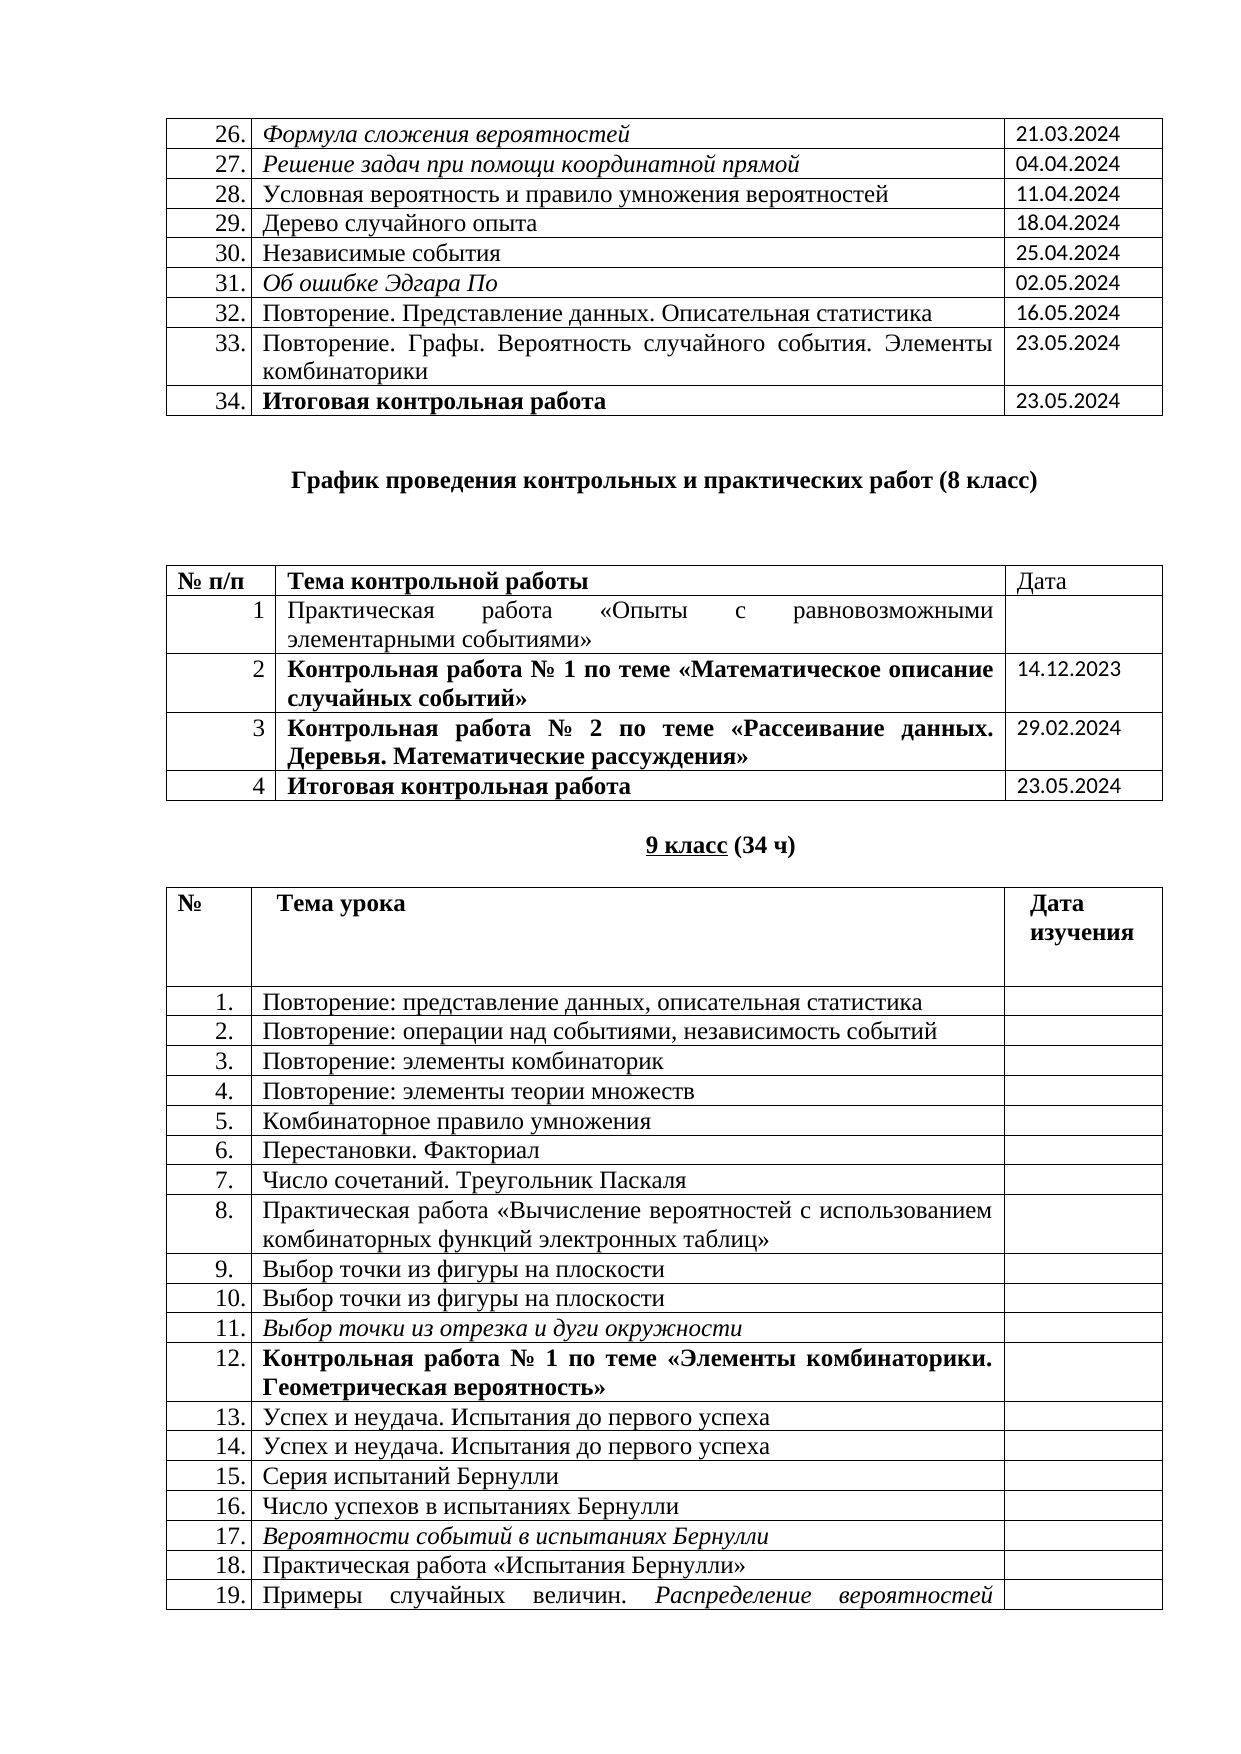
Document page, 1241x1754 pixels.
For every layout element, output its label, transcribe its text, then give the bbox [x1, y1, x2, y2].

table_cell 3 [167, 713, 275, 770]
table_cell Повторение: операции над событиями, независимость событий [252, 1016, 1004, 1045]
table_cell 18.04.2024 [1005, 209, 1162, 237]
table_cell Практическая работа «Вычисление вероятностей с использованием комбинаторных функций электронных таблиц» [252, 1195, 1004, 1253]
table_cell [167, 1461, 251, 1490]
table_cell [1005, 1046, 1162, 1075]
table_cell 16.05.2024 [1005, 298, 1162, 327]
table_cell Решение задач при помощи координатной прямой [252, 149, 1004, 178]
table_cell [167, 386, 251, 415]
list 9 класс (34 ч) [252, 830, 1152, 858]
table_cell [1005, 1580, 1162, 1609]
table_cell Выбор точки из фигуры на плоскости [252, 1254, 1004, 1282]
table_cell Условная вероятность и правило умножения вероятностей [252, 179, 1004, 207]
table_cell Комбинаторное правило умножения [252, 1106, 1004, 1134]
table_cell [167, 1076, 251, 1105]
table_cell 2 [167, 654, 275, 712]
table_header Тема урока [252, 888, 1004, 986]
table_cell [1005, 987, 1162, 1015]
table_cell Повторение. Графы. Вероятность случайного события. Элементы комбинаторики [252, 328, 1004, 385]
table_cell Об ошибке Эдгара По [252, 268, 1004, 297]
table_cell [1005, 1343, 1162, 1401]
table_cell [1005, 1106, 1162, 1134]
text График проведения контрольных и практических работ (8 класс) [177, 466, 1152, 494]
table_cell 11.04.2024 [1005, 179, 1162, 207]
table_cell [1005, 1076, 1162, 1105]
table_cell [167, 1431, 251, 1460]
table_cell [252, 1580, 1004, 1609]
table_header Дата [1006, 566, 1162, 594]
table_cell [167, 1343, 251, 1401]
table_cell [1005, 1461, 1162, 1490]
table_cell 23.05.2024 [1006, 771, 1162, 800]
table_cell 4 [167, 771, 275, 800]
table_cell [1005, 1313, 1162, 1342]
table_cell Серия испытаний Бернулли [252, 1461, 1004, 1490]
table_cell Повторение: элементы комбинаторик [252, 1046, 1004, 1075]
table_cell Контрольная работа № 2 по теме «Рассеивание данных. Деревья. Математические рассуждения» [276, 713, 1005, 770]
table_cell [167, 1313, 251, 1342]
table_cell Независимые события [252, 238, 1004, 267]
table_cell [167, 1491, 251, 1520]
table_cell [167, 238, 251, 267]
table_cell [167, 1106, 251, 1134]
table_cell Успех и неудача. Испытания до первого успеха [252, 1402, 1004, 1430]
table_cell Практическая работа «Опыты с равновозможными элементарными событиями» [276, 596, 1005, 653]
table_cell [1005, 1284, 1162, 1312]
table_cell [167, 1136, 251, 1164]
table_cell Практическая работа «Испытания Бернулли» [252, 1551, 1004, 1579]
table_cell Успех и неудача. Испытания до первого успеха [252, 1431, 1004, 1460]
table_cell [1005, 1165, 1162, 1194]
table_cell [167, 179, 251, 207]
table_cell Выбор точки из фигуры на плоскости [252, 1284, 1004, 1312]
table_cell Число сочетаний. Треугольник Паскаля [252, 1165, 1004, 1194]
table_cell [1005, 1551, 1162, 1579]
table_cell [167, 1580, 251, 1609]
table_cell [167, 1551, 251, 1579]
table_cell Выбор точки из отрезка и дуги окружности [252, 1313, 1004, 1342]
table_cell Контрольная работа № 1 по теме «Элементы комбинаторики. Геометрическая вероятность» [252, 1343, 1004, 1401]
table_cell [167, 1195, 251, 1253]
table_header № п/п [167, 566, 275, 594]
table_cell [1005, 1431, 1162, 1460]
table_cell 25.04.2024 [1005, 238, 1162, 267]
table_header Тема контрольной работы [276, 566, 1005, 594]
table_cell [1005, 1195, 1162, 1253]
table_cell 23.05.2024 [1005, 328, 1162, 385]
table_cell [167, 1016, 251, 1045]
table_cell Вероятности событий в испытаниях Бернулли [252, 1521, 1004, 1549]
table_cell [167, 987, 251, 1015]
table_cell [167, 268, 251, 297]
table_cell [167, 1046, 251, 1075]
table_cell [167, 328, 251, 385]
table_cell [167, 149, 251, 178]
table_cell 1 [167, 596, 275, 653]
table_cell Перестановки. Факториал [252, 1136, 1004, 1164]
table_cell 02.05.2024 [1005, 268, 1162, 297]
table_cell 23.05.2024 [1005, 386, 1162, 415]
table_cell [167, 1402, 251, 1430]
table_cell [1005, 1254, 1162, 1282]
table_cell 04.04.2024 [1005, 149, 1162, 178]
table_cell [1005, 1136, 1162, 1164]
table_cell [1005, 1016, 1162, 1045]
table_cell [167, 298, 251, 327]
table_cell [167, 209, 251, 237]
table_cell Повторение: представление данных, описательная статистика [252, 987, 1004, 1015]
table_cell [167, 1254, 251, 1282]
table_cell [167, 119, 251, 148]
table_cell 14.12.2023 [1006, 654, 1162, 712]
table_cell 29.02.2024 [1006, 713, 1162, 770]
table_header Дата изучения [1005, 888, 1162, 986]
table_cell [1005, 1491, 1162, 1520]
table_cell 21.03.2024 [1005, 119, 1162, 148]
table_cell [1005, 1402, 1162, 1430]
table_cell Итоговая контрольная работа [276, 771, 1005, 800]
table_cell Повторение: элементы теории множеств [252, 1076, 1004, 1105]
table_cell Дерево случайного опыта [252, 209, 1004, 237]
table_cell Число успехов в испытаниях Бернулли [252, 1491, 1004, 1520]
table_cell [1005, 1521, 1162, 1549]
table_cell Формула сложения вероятностей [252, 119, 1004, 148]
table_cell [167, 1284, 251, 1312]
table_cell Контрольная работа № 1 по теме «Математическое описание случайных событий» [276, 654, 1005, 712]
table_cell Итоговая контрольная работа [252, 386, 1004, 415]
table_cell [167, 1165, 251, 1194]
table_header № [167, 888, 251, 986]
table_cell Повторение. Представление данных. Описательная статистика [252, 298, 1004, 327]
table_cell [167, 1521, 251, 1549]
table_cell [1006, 596, 1162, 653]
